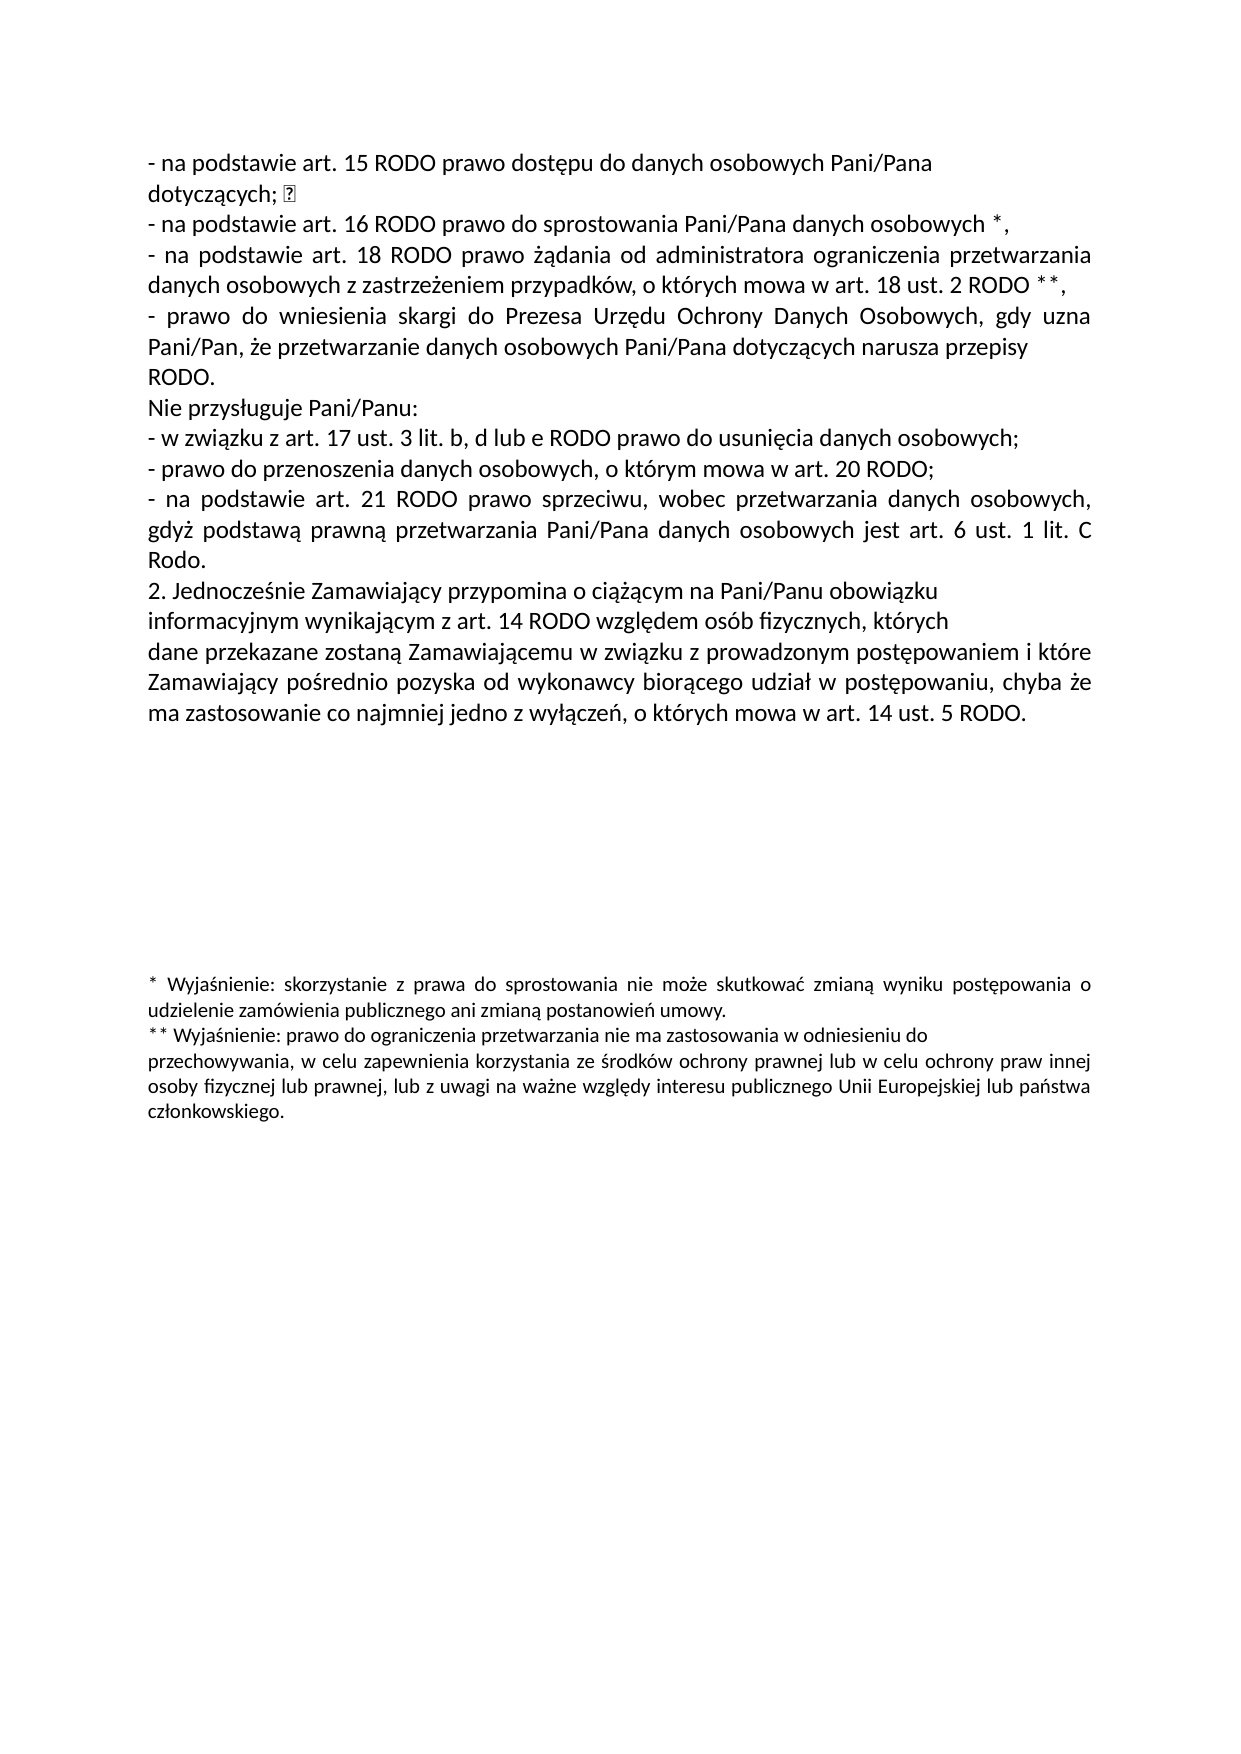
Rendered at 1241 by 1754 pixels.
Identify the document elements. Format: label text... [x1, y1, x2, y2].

text - na podstawie art. 16 RODO prawo do sprostowania Pani/Pana danych osobowych *, [148, 209, 1093, 239]
text informacyjnym wynikającym z art. 14 RODO względem osób fizycznych, których [148, 605, 1093, 636]
text - na podstawie art. 21 RODO prawo sprzeciwu, wobec przetwarzania danych osobowych, gdyż podstawą prawną przetwarzania Pani/Pana danych osobowych jest art. 6 ust. 1 lit. C Rodo. [148, 483, 1093, 575]
text RODO. [148, 361, 1093, 392]
text - prawo do przenoszenia danych osobowych, o którym mowa w art. 20 RODO; [148, 453, 1093, 483]
text dane przekazane zostaną Zamawiającemu w związku z prowadzonym postępowaniem i które Zamawiający pośrednio pozyska od wykonawcy biorącego udział w postępowaniu, chyba że ma zastosowanie co najmniej jedno z wyłączeń, o których mowa w art. 14 ust. 5 RODO. [148, 636, 1093, 727]
text przechowywania, w celu zapewnienia korzystania ze środków ochrony prawnej lub w celu ochrony praw innej osoby fizycznej lub prawnej, lub z uwagi na ważne względy interesu publicznego Unii Europejskiej lub państwa członkowskiego. [148, 1048, 1093, 1124]
text - na podstawie art. 15 RODO prawo dostępu do danych osobowych Pani/Pana [148, 148, 1093, 178]
text 2. Jednocześnie Zamawiający przypomina o ciążącym na Pani/Panu obowiązku [148, 575, 1093, 605]
text * Wyjaśnienie: skorzystanie z prawa do sprostowania nie może skutkować zmianą wyniku postępowania o udzielenie zamówienia publicznego ani zmianą postanowień umowy. [148, 972, 1093, 1022]
text ** Wyjaśnienie: prawo do ograniczenia przetwarzania nie ma zastosowania w odniesieniu do [148, 1022, 1093, 1048]
text Nie przysługuje Pani/Panu: [148, 392, 1093, 422]
text dotyczących;  [148, 178, 1093, 209]
text - prawo do wniesienia skargi do Prezesa Urzędu Ochrony Danych Osobowych, gdy uzna Pani/Pan, że przetwarzanie danych osobowych Pani/Pana dotyczących narusza przepisy [148, 300, 1093, 361]
text - na podstawie art. 18 RODO prawo żądania od administratora ograniczenia przetwarzania danych osobowych z zastrzeżeniem przypadków, o których mowa w art. 18 ust. 2 RODO **, [148, 239, 1093, 300]
text - w związku z art. 17 ust. 3 lit. b, d lub e RODO prawo do usunięcia danych osobowych; [148, 422, 1093, 453]
